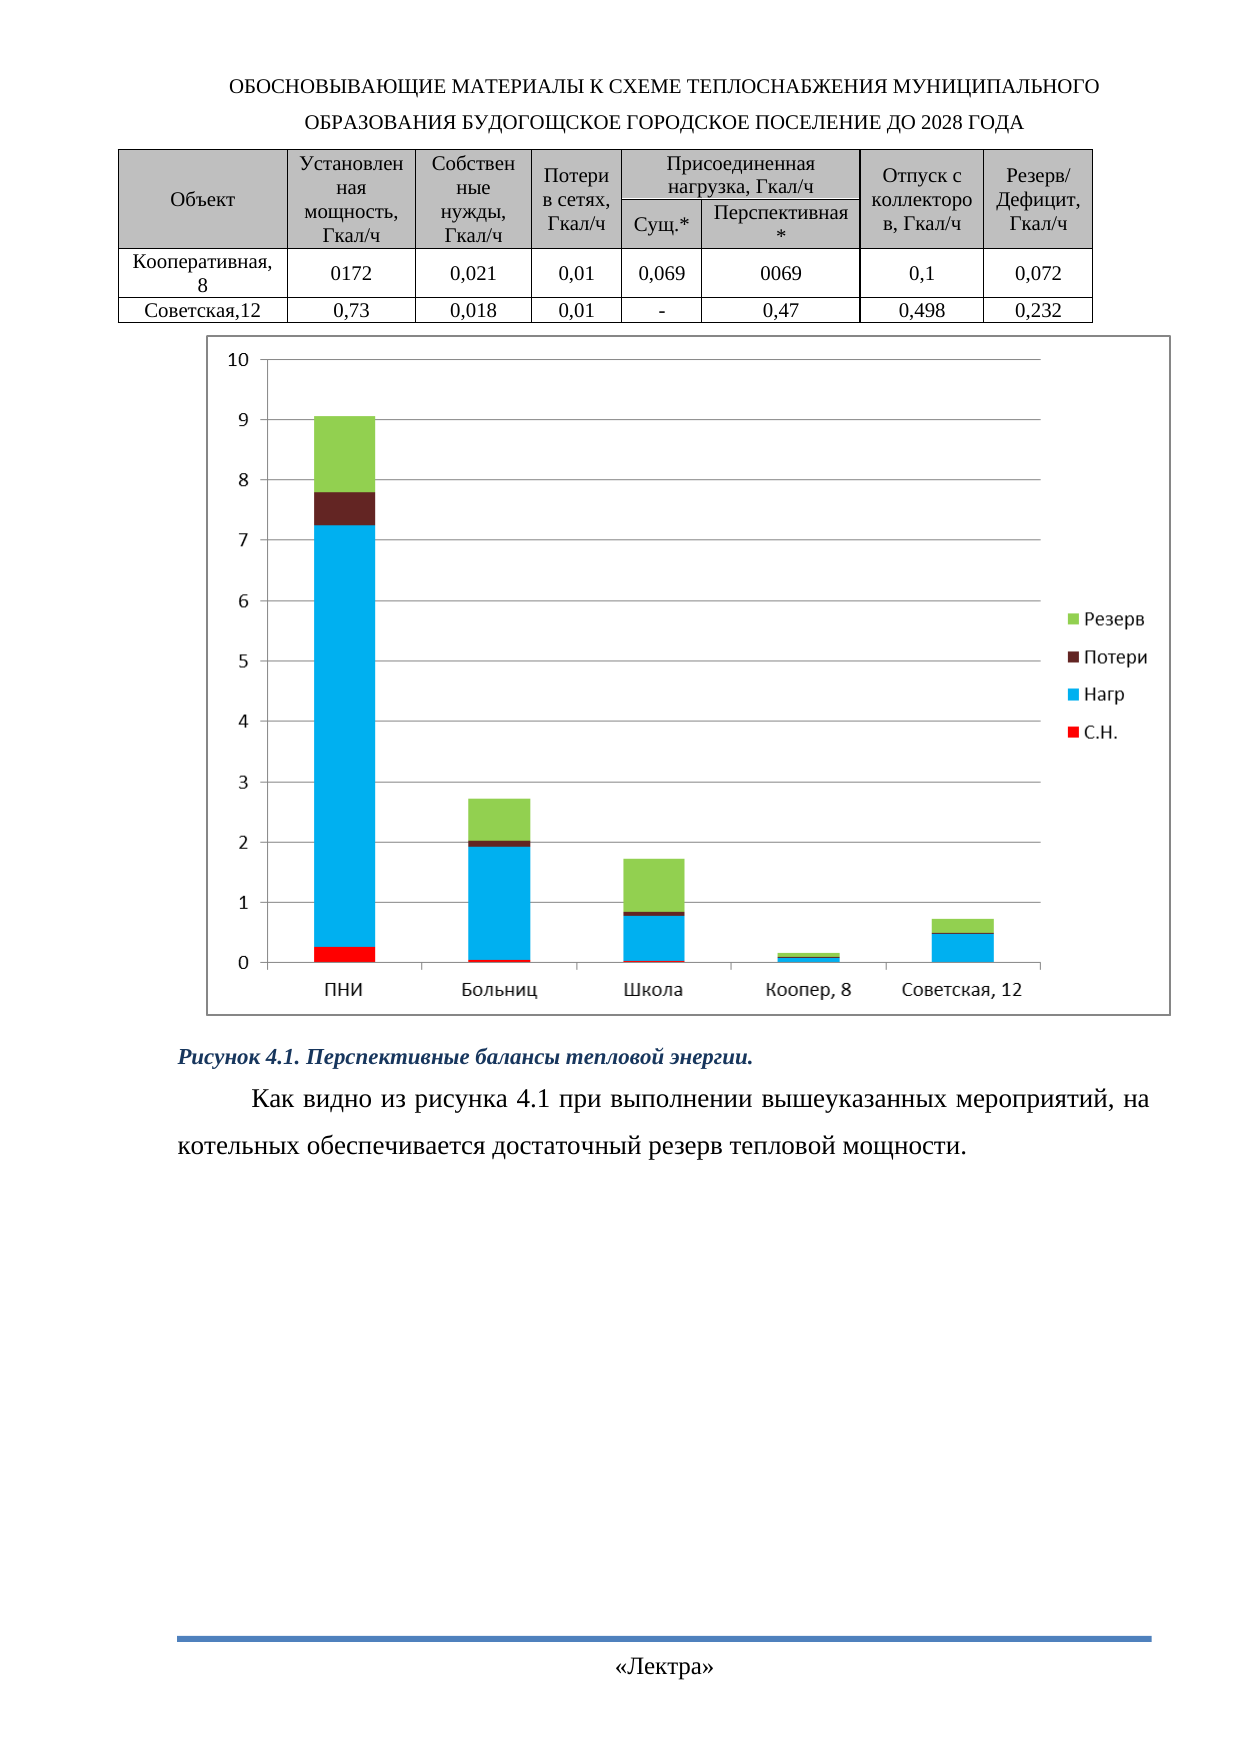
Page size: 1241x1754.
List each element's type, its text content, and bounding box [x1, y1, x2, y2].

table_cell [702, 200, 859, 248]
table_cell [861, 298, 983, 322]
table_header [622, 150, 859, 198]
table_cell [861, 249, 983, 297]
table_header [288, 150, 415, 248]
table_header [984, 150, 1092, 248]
text Как видно из рисунка 4.1 при выполнении вышеуказанных мероприятий, на котельных обеспечивается достаточный резерв тепловой мощности. [177, 1082, 1152, 1160]
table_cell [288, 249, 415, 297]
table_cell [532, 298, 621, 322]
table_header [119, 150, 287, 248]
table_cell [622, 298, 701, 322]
text Рисунок 4.1. Перспективные балансы тепловой энергии. [177, 1043, 1152, 1070]
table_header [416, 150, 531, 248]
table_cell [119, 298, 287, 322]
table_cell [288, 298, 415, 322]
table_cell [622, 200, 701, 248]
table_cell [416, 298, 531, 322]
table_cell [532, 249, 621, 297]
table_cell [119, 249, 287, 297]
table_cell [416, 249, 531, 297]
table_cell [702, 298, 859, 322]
picture [206, 335, 1171, 1016]
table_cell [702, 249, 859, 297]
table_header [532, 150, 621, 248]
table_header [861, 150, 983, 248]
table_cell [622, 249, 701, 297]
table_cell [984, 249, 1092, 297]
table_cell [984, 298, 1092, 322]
